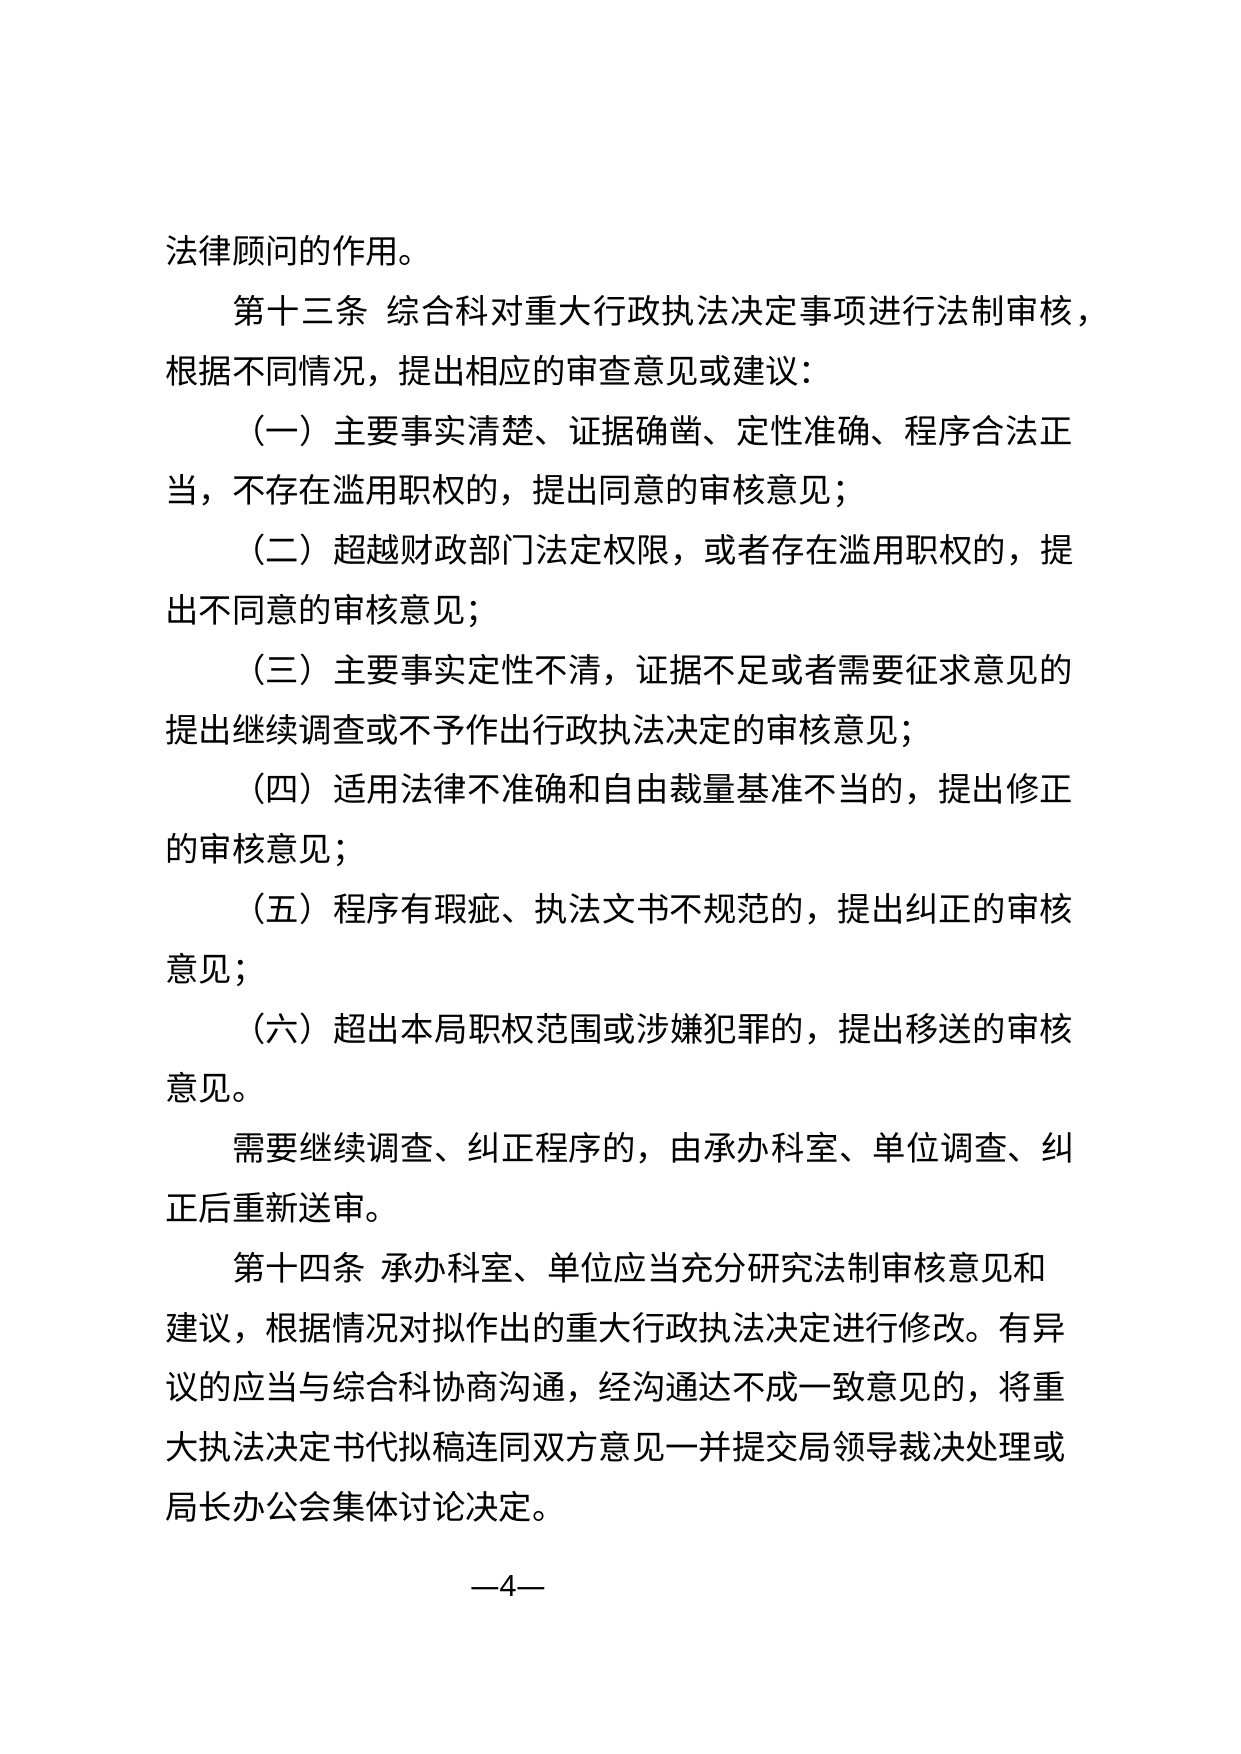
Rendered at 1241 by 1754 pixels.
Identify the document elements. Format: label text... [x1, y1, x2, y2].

text （二）超越财政部门法定权限，或者存在滥用职权的，提出不同意的审核意见； [165, 518, 1075, 638]
text （四）适用法律不准确和自由裁量基准不当的，提出修正的审核意见； [165, 757, 1075, 877]
text 需要继续调查、纠正程序的，由承办科室、单位调查、纠正后重新送审。 [165, 1116, 1075, 1236]
text 第十三条 综合科对重大行政执法决定事项进行法制审核，根据不同情况，提出相应的审查意见或建议： [165, 279, 1075, 399]
text 第十四条 承办科室、单位应当充分研究法制审核意见和建议，根据情况对拟作出的重大行政执法决定进行修改。有异议的应当与综合科协商沟通，经沟通达不成一致意见的，将重大执法决定书代拟稿连同双方意见一并提交局领导裁决处理或局长办公会集体讨论决定。 [165, 1236, 1075, 1535]
text （六）超出本局职权范围或涉嫌犯罪的，提出移送的审核意见。 [165, 997, 1075, 1116]
text （一）主要事实清楚、证据确凿、定性准确、程序合法正当，不存在滥用职权的，提出同意的审核意见； [165, 399, 1075, 518]
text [165, 219, 1075, 279]
text （三）主要事实定性不清，证据不足或者需要征求意见的，提出继续调查或不予作出行政执法决定的审核意见； [165, 638, 1075, 757]
text （五）程序有瑕疵、执法文书不规范的，提出纠正的审核意见； [165, 877, 1075, 997]
